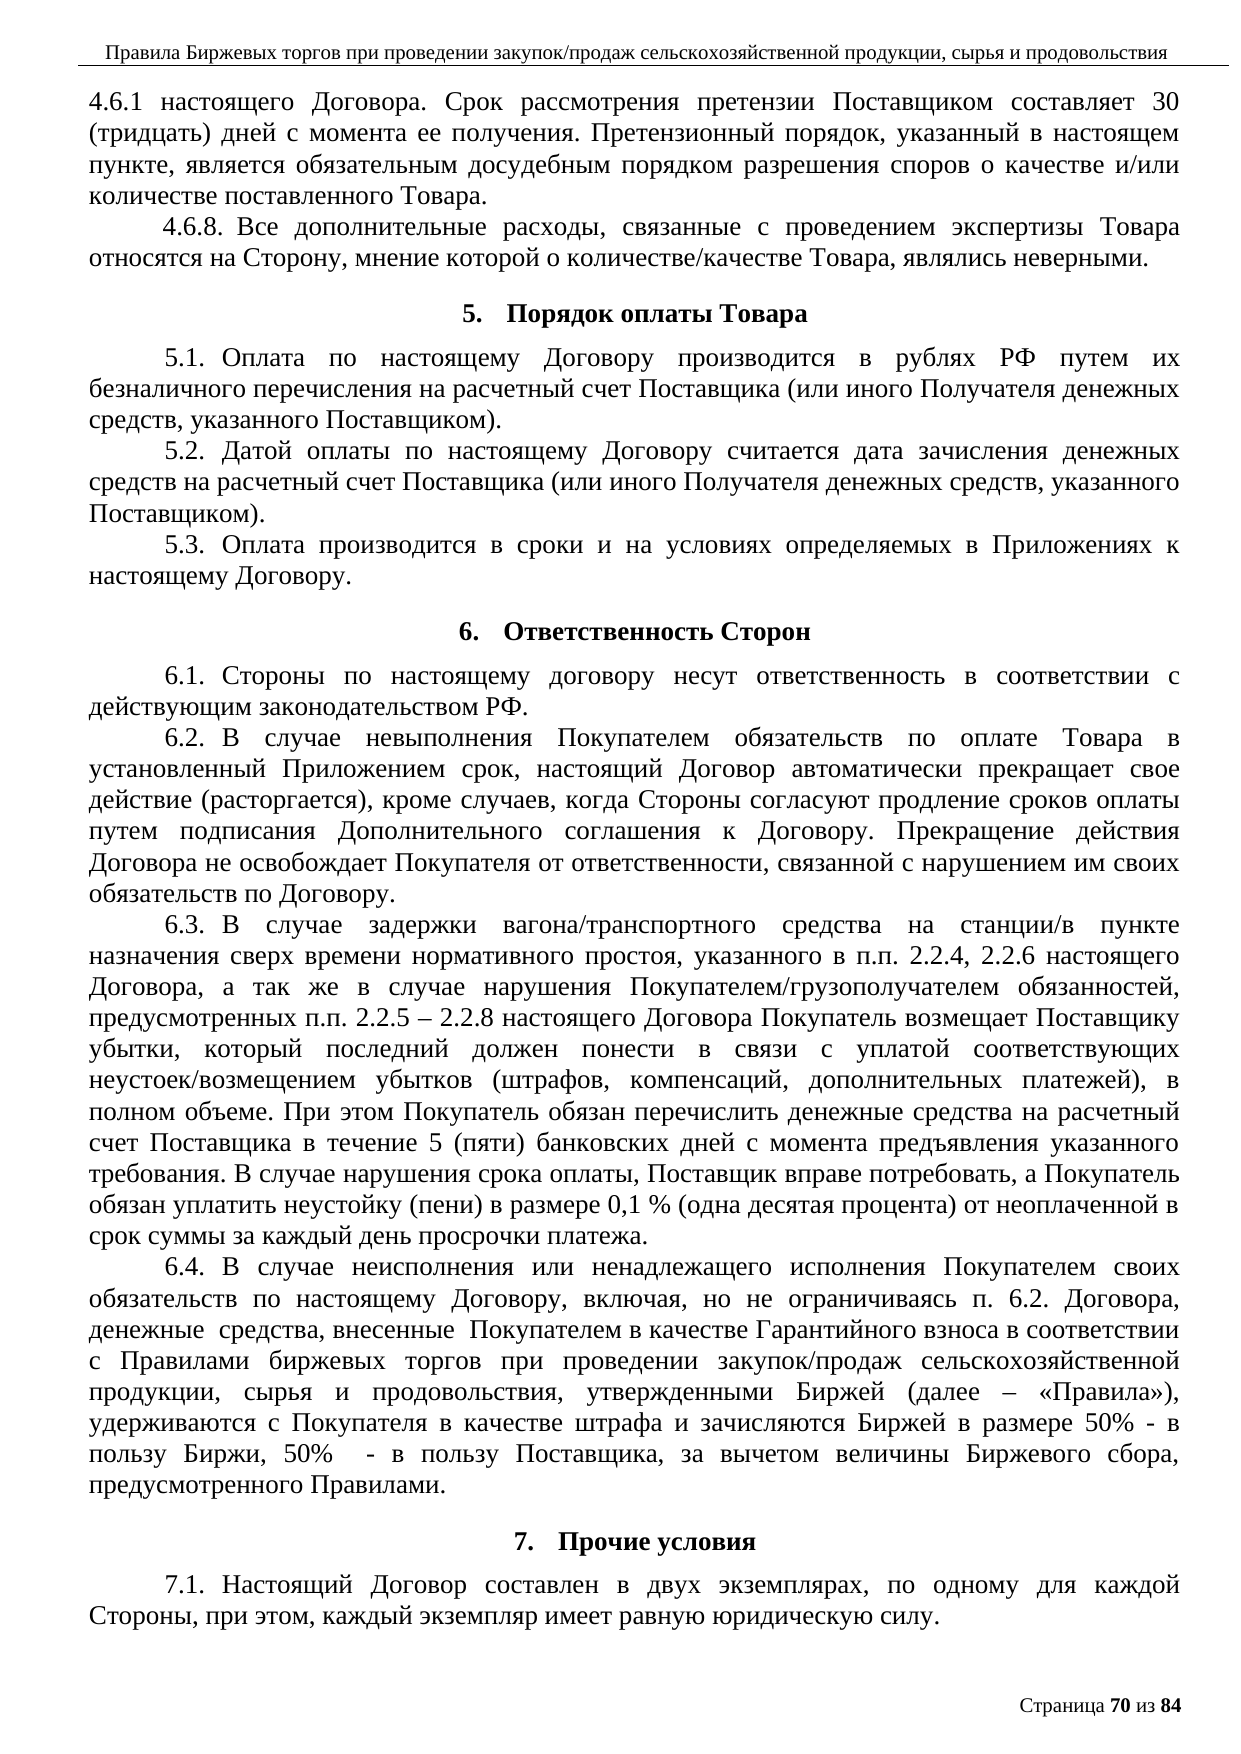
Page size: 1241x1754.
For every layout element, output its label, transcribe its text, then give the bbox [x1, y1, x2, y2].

list Ответственность Сторон [89, 615, 1181, 646]
list Все дополнительные расходы, связанные с проведением экспертизы Товара относятся на Сторону, мнение которой о количестве/качестве Товара, являлись неверными. [89, 210, 1181, 272]
list Прочие условия [89, 1525, 1181, 1556]
list Оплата производится в сроки и на условиях определяемых в Приложениях к настоящему Договору. [89, 528, 1181, 590]
list В случае неисполнения или ненадлежащего исполнения Покупателем своих обязательств по настоящему Договору, включая, но не ограничиваясь п. 6.2. Договора, денежные средства, внесенные Покупателем в качестве Гарантийного взноса в соответствии с Правилами биржевых торгов при проведении закупок/продаж сельскохозяйственной продукции, сырья и продовольствия, утвержденными Биржей (далее – «Правила»), удерживаются с Покупателя в качестве штрафа и зачисляются Биржей в размере 50% - в пользу Биржи, 50% - в пользу Поставщика, за вычетом величины Биржевого сбора, предусмотренного Правилами. [89, 1251, 1181, 1500]
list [89, 85, 1181, 210]
list Настоящий Договор составлен в двух экземплярах, по одному для каждой Стороны, при этом, каждый экземпляр имеет равную юридическую силу. [89, 1568, 1181, 1631]
list Порядок оплаты Товара [89, 297, 1181, 328]
list В случае невыполнения Покупателем обязательств по оплате Товара в установленный Приложением срок, настоящий Договор автоматически прекращает свое действие (расторгается), кроме случаев, когда Стороны согласуют продление сроков оплаты путем подписания Дополнительного соглашения к Договору. Прекращение действия Договора не освобождает Покупателя от ответственности, связанной с нарушением им своих обязательств по Договору. [89, 721, 1181, 908]
list Стороны по настоящему договору несут ответственность в соответствии с действующим законодательством РФ. [89, 659, 1181, 721]
list Датой оплаты по настоящему Договору считается дата зачисления денежных средств на расчетный счет Поставщика (или иного Получателя денежных средств, указанного Поставщиком). [89, 434, 1181, 528]
list Оплата по настоящему Договору производится в рублях РФ путем их безналичного перечисления на расчетный счет Поставщика (или иного Получателя денежных средств, указанного Поставщиком). [89, 341, 1181, 434]
list В случае задержки вагона/транспортного средства на станции/в пункте назначения сверх времени нормативного простоя, указанного в п.п. 2.2.4, 2.2.6 настоящего Договора, а так же в случае нарушения Покупателем/грузополучателем обязанностей, предусмотренных п.п. 2.2.5 – 2.2.8 настоящего Договора Покупатель возмещает Поставщику убытки, который последний должен понести в связи с уплатой соответствующих неустоек/возмещением убытков (штрафов, компенсаций, дополнительных платежей), в полном объеме. При этом Покупатель обязан перечислить денежные средства на расчетный счет Поставщика в течение 5 (пяти) банковских дней с момента предъявления указанного требования. В случае нарушения срока оплаты, Поставщик вправе потребовать, а Покупатель обязан уплатить неустойку (пени) в размере 0,1 % (одна десятая процента) от неоплаченной в срок суммы за каждый день просрочки платежа. [89, 908, 1181, 1251]
